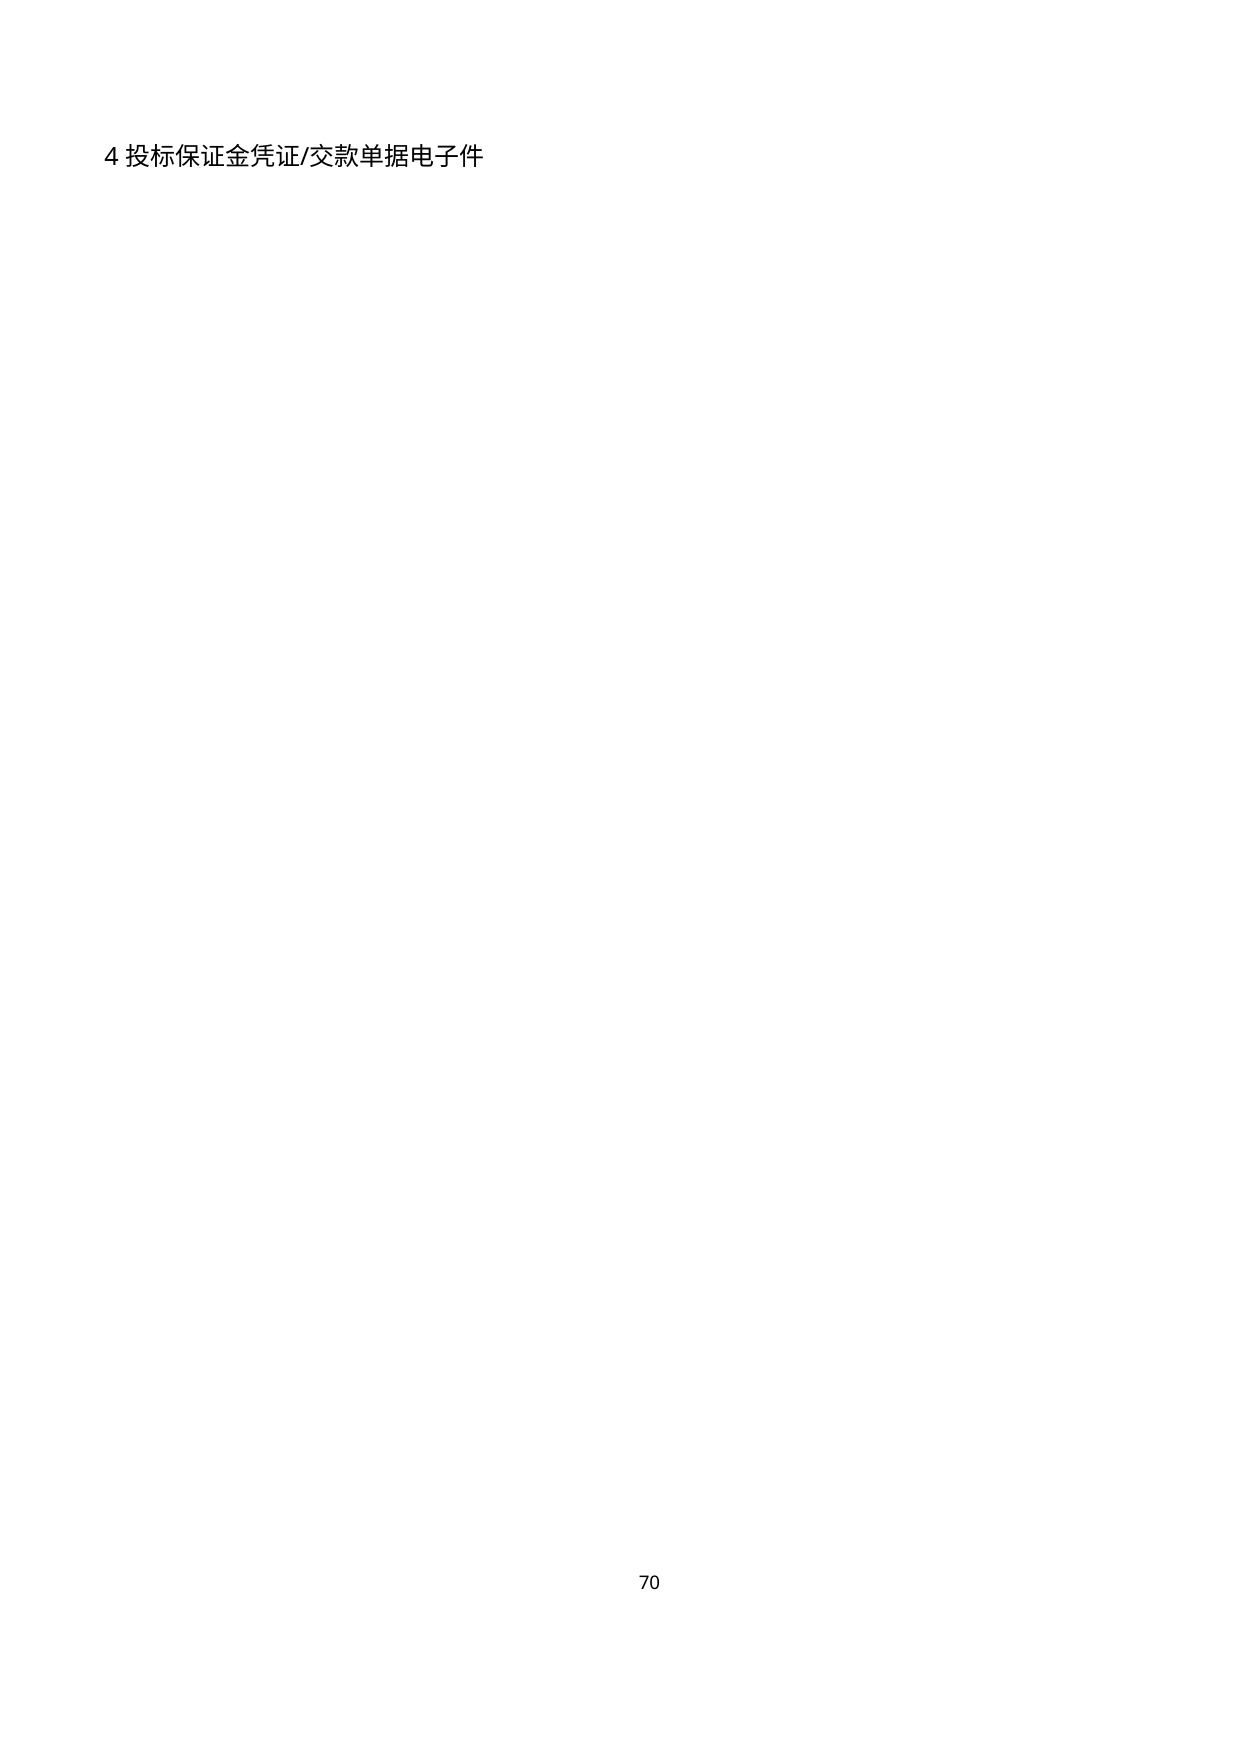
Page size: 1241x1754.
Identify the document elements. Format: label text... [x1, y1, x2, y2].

text 4 投标保证金凭证/交款单据电子件 [104, 137, 1194, 173]
